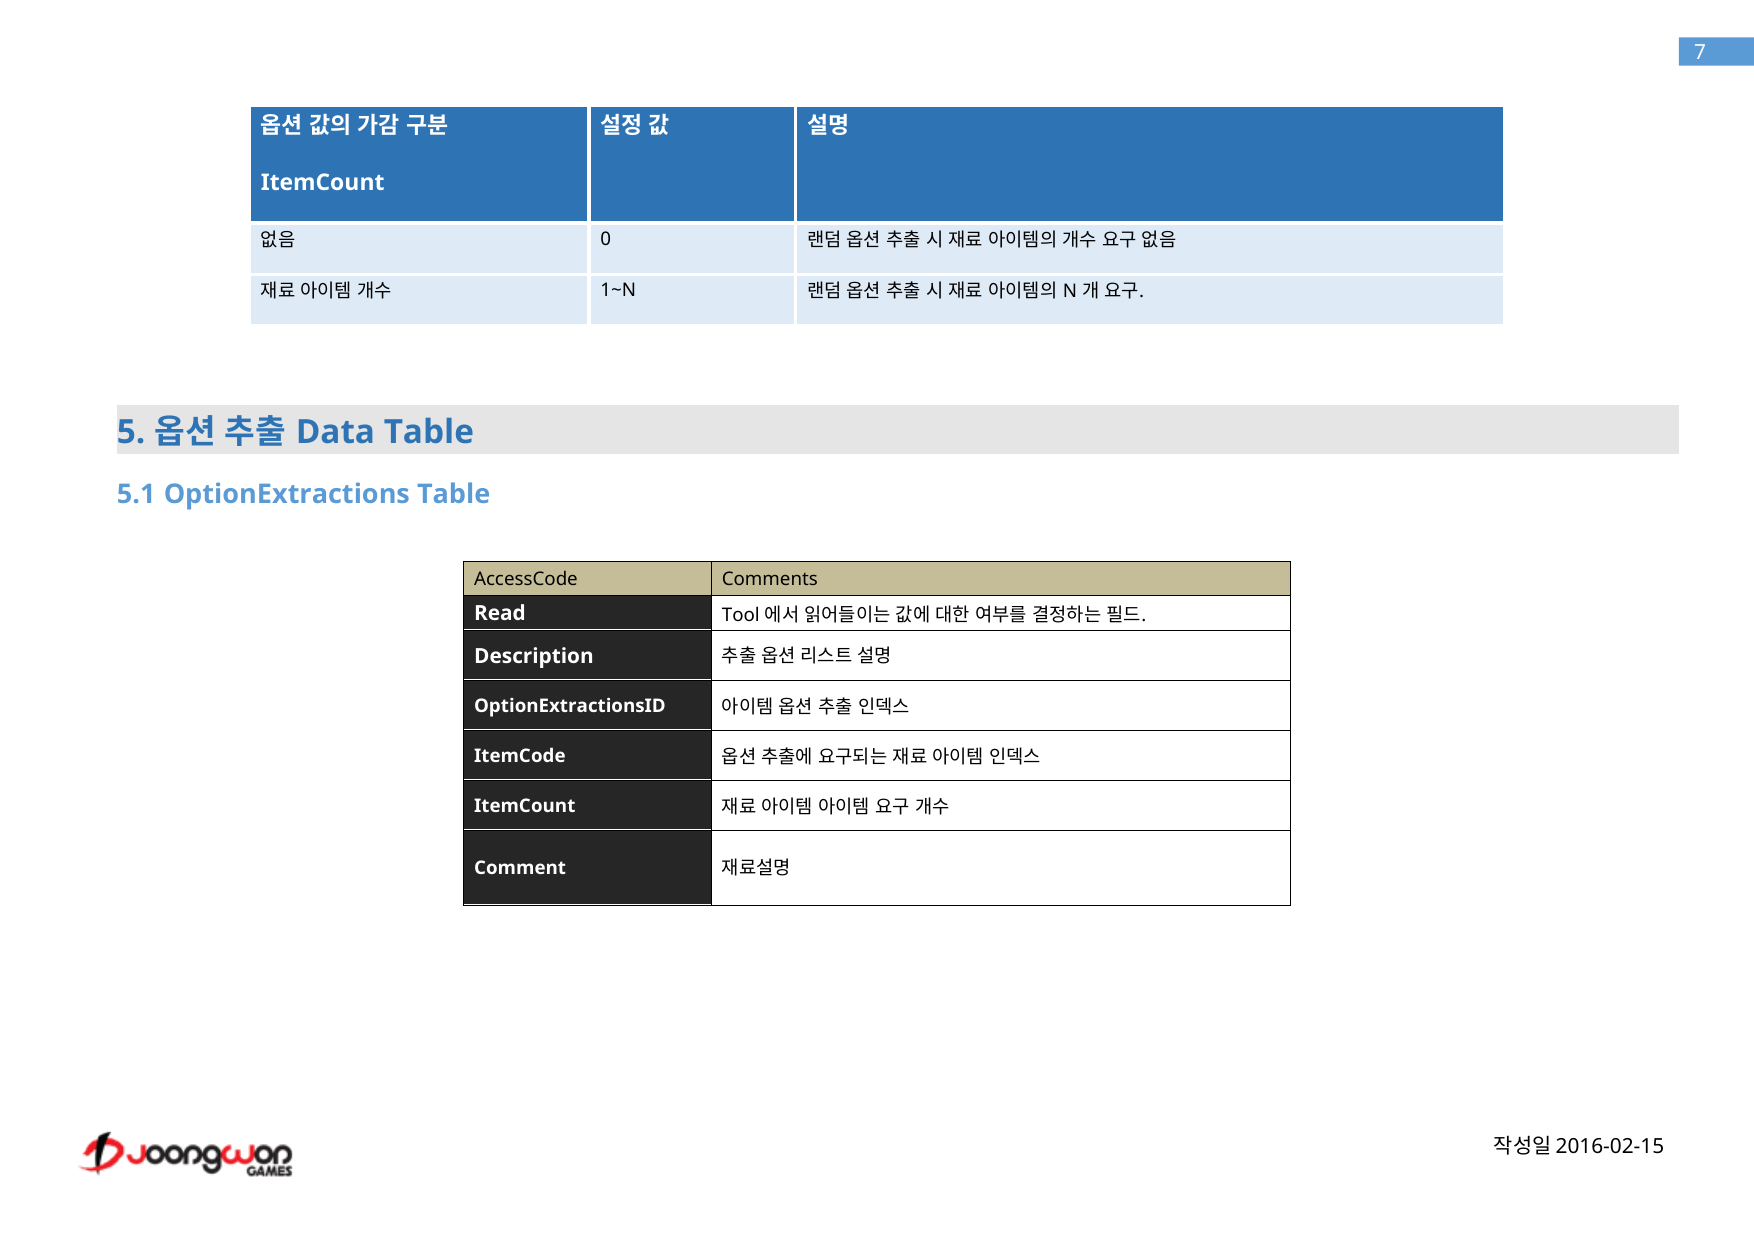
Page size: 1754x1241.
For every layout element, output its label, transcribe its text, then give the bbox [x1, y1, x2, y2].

table_cell Read [464, 596, 711, 629]
table_header AccessCode [464, 562, 711, 595]
subtitle OptionExtractions Table [117, 474, 1679, 511]
table_cell 랜덤 옵션 추출 시 재료 아이템의 개수 요구 없음 [797, 225, 1503, 273]
table_cell ItemCode [464, 731, 711, 779]
table_cell ItemCount [464, 781, 711, 829]
table_cell Tool 에서 읽어들이는 값에 대한 여부를 결정하는 필드. [712, 596, 1290, 629]
table_header 옵션 값의 가감 구분 ItemCount [251, 107, 587, 221]
table_header 설명 [797, 107, 1503, 221]
table_cell 추출 옵션 리스트 설명 [712, 631, 1290, 679]
table_cell Description [464, 631, 711, 679]
table_header 설정 값 [591, 107, 794, 221]
table_cell Comment [464, 831, 711, 904]
table_cell OptionExtractionsID [464, 681, 711, 729]
picture [75, 1128, 299, 1182]
table_cell 재료 아이템 아이템 요구 개수 [712, 781, 1290, 829]
table_cell 랜덤 옵션 추출 시 재료 아이템의 N 개 요구. [797, 276, 1503, 324]
table_header Comments [712, 562, 1290, 595]
table_cell 1~N [591, 276, 794, 324]
table_cell 0 [591, 225, 794, 273]
table_cell 아이템 옵션 추출 인덱스 [712, 681, 1290, 729]
table_cell 재료 아이템 개수 [251, 276, 587, 324]
table_cell 옵션 추출에 요구되는 재료 아이템 인덱스 [712, 731, 1290, 779]
table_cell 재료설명 [712, 831, 1290, 904]
subtitle 옵션 추출 Data Table [117, 405, 1679, 454]
table_cell 없음 [251, 225, 587, 273]
